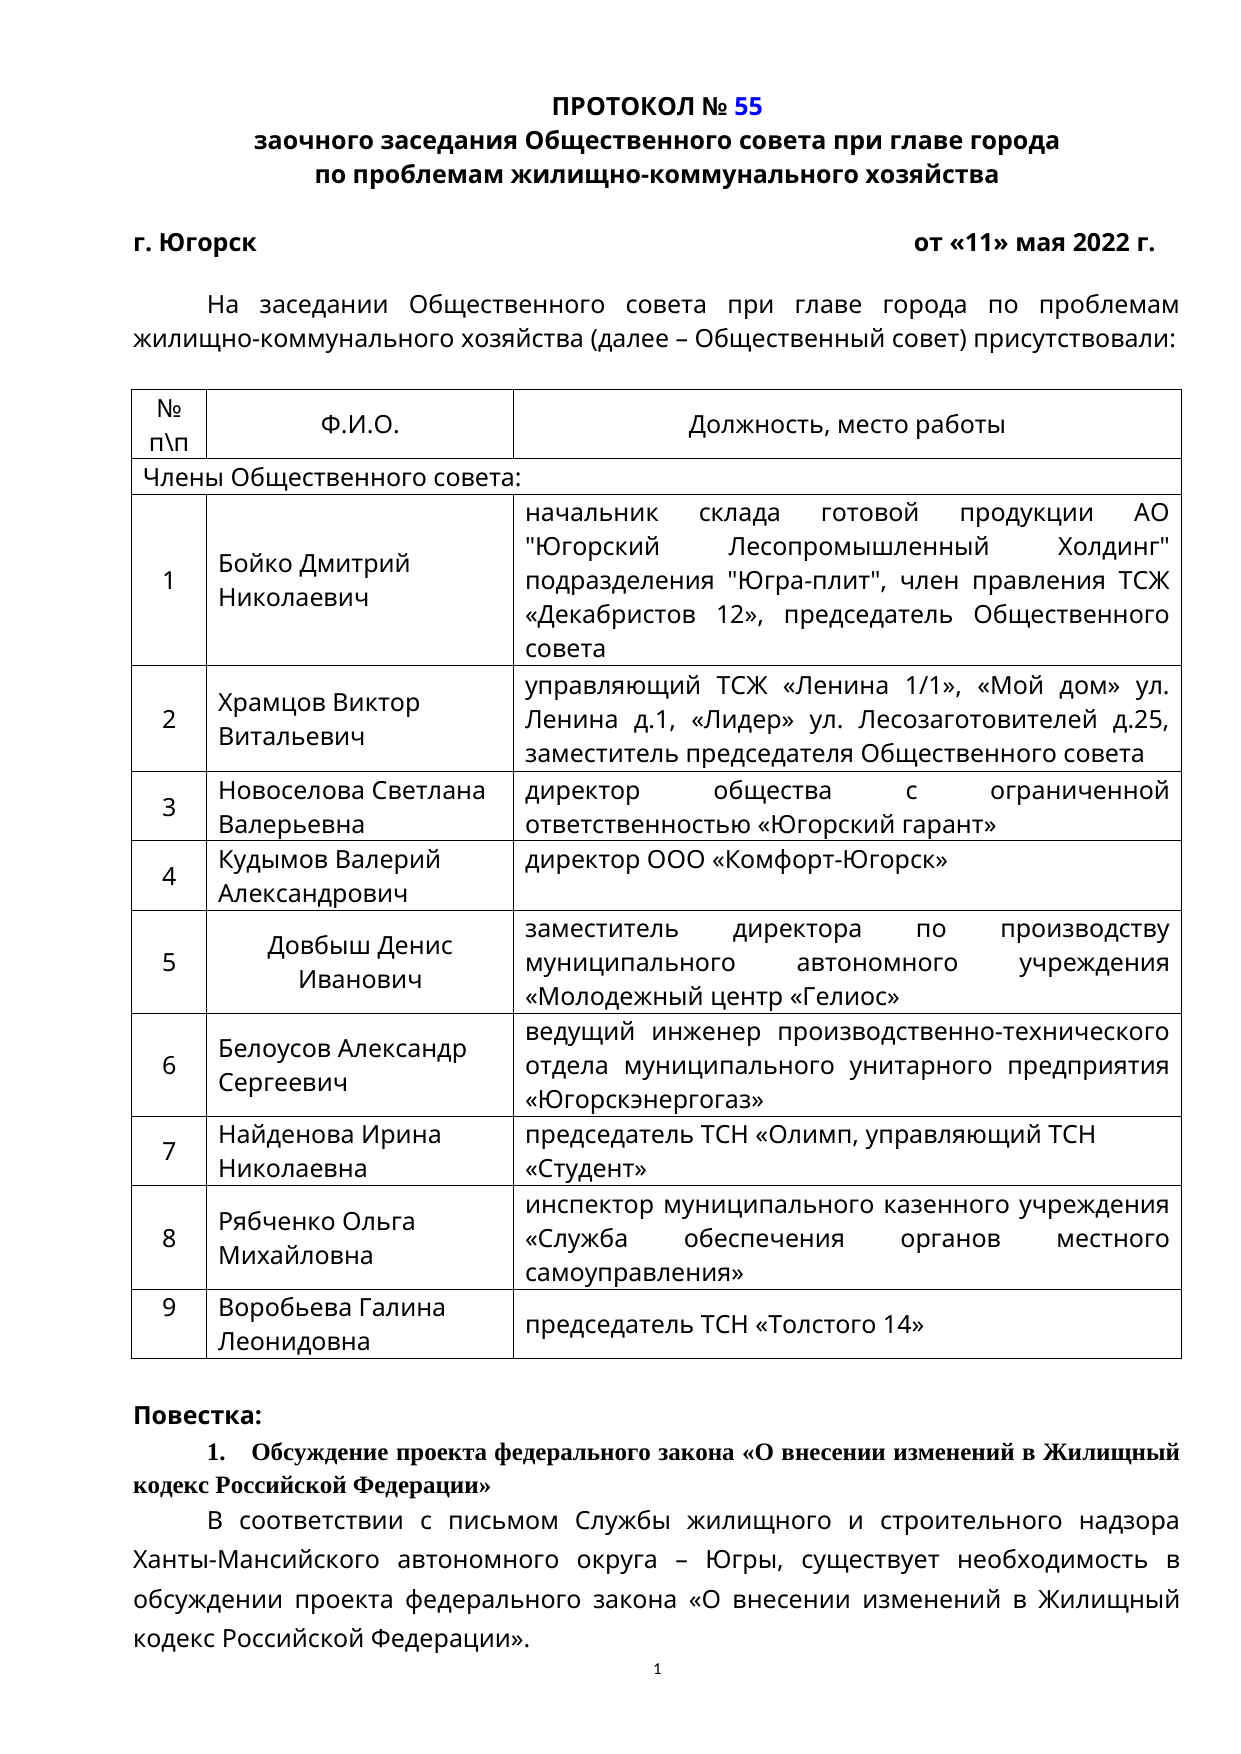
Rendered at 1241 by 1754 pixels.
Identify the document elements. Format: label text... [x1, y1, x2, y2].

table_header № п\п [132, 390, 206, 458]
table_cell 8 [132, 1186, 206, 1288]
table_cell заместитель директора по производству муниципального автономного учреждения «Молодежный центр «Гелиос» [514, 911, 1181, 1013]
table_cell директор ООО «Комфорт-Югорск» [514, 841, 1181, 909]
text заочного заседания Общественного совета при главе города [133, 123, 1181, 157]
table_cell директор общества с ограниченной ответственностью «Югорский гарант» [514, 772, 1181, 840]
table_cell Белоусов Александр Сергеевич [207, 1014, 513, 1116]
table_cell ведущий инженер производственно-технического отдела муниципального унитарного предприятия «Югорскэнергогаз» [514, 1014, 1181, 1116]
table_cell 5 [132, 911, 206, 1013]
text Повестка: [133, 1398, 1181, 1432]
text На заседании Общественного совета при главе города по проблемам жилищно-коммунального хозяйства (далее – Общественный совет) присутствовали: [133, 287, 1181, 355]
table_cell 7 [132, 1117, 206, 1185]
table_cell Довбыш Денис Иванович [207, 911, 513, 1013]
table_cell 1 [132, 495, 206, 665]
table_cell Храмцов Виктор Витальевич [207, 666, 513, 771]
table_header г. Югорск [122, 225, 635, 259]
table_cell 9 [132, 1290, 206, 1358]
table_cell Бойко Дмитрий Николаевич [207, 495, 513, 665]
table_cell управляющий ТСЖ «Ленина 1/1», «Мой дом» ул. Ленина д.1, «Лидер» ул. Лесозаготовителей д.25, заместитель председателя Общественного совета [514, 666, 1181, 771]
table_cell 2 [132, 666, 206, 771]
table_cell председатель ТСН «Толстого 14» [514, 1290, 1181, 1358]
text В соответствии с письмом Службы жилищного и строительного надзора Ханты-Мансийского автономного округа – Югры, существует необходимость в обсуждении проекта федерального закона «О внесении изменений в Жилищный кодекс Российской Федерации». [133, 1503, 1181, 1654]
table_cell начальник склада готовой продукции АО "Югорский Лесопромышленный Холдинг" подразделения "Югра-плит", член правления ТСЖ «Декабристов 12», председатель Общественного совета [514, 495, 1181, 665]
table_cell Новоселова Светлана Валерьевна [207, 772, 513, 840]
table_cell Воробьева Галина Леонидовна [207, 1290, 513, 1358]
table_header от «11» мая 2022 г. [635, 225, 1167, 259]
list Обсуждение проекта федерального закона «О внесении изменений в Жилищный кодекс Российской Федерации» [133, 1437, 1181, 1499]
text по проблемам жилищно-коммунального хозяйства [133, 157, 1181, 191]
table_cell Кудымов Валерий Александрович [207, 841, 513, 909]
table_cell председатель ТСН «Олимп, управляющий ТСН «Студент» [514, 1117, 1181, 1185]
table_cell 6 [132, 1014, 206, 1116]
table_cell Найденова Ирина Николаевна [207, 1117, 513, 1185]
table_cell инспектор муниципального казенного учреждения «Служба обеспечения органов местного самоуправления» [514, 1186, 1181, 1288]
table_header Должность, место работы [514, 390, 1181, 458]
table_cell 3 [132, 772, 206, 840]
table_header Ф.И.О. [207, 390, 513, 458]
text ПРОТОКОЛ № 55 [133, 89, 1181, 123]
table_cell Рябченко Ольга Михайловна [207, 1186, 513, 1288]
table_cell 4 [132, 841, 206, 909]
table_cell Члены Общественного совета: [132, 459, 1181, 493]
